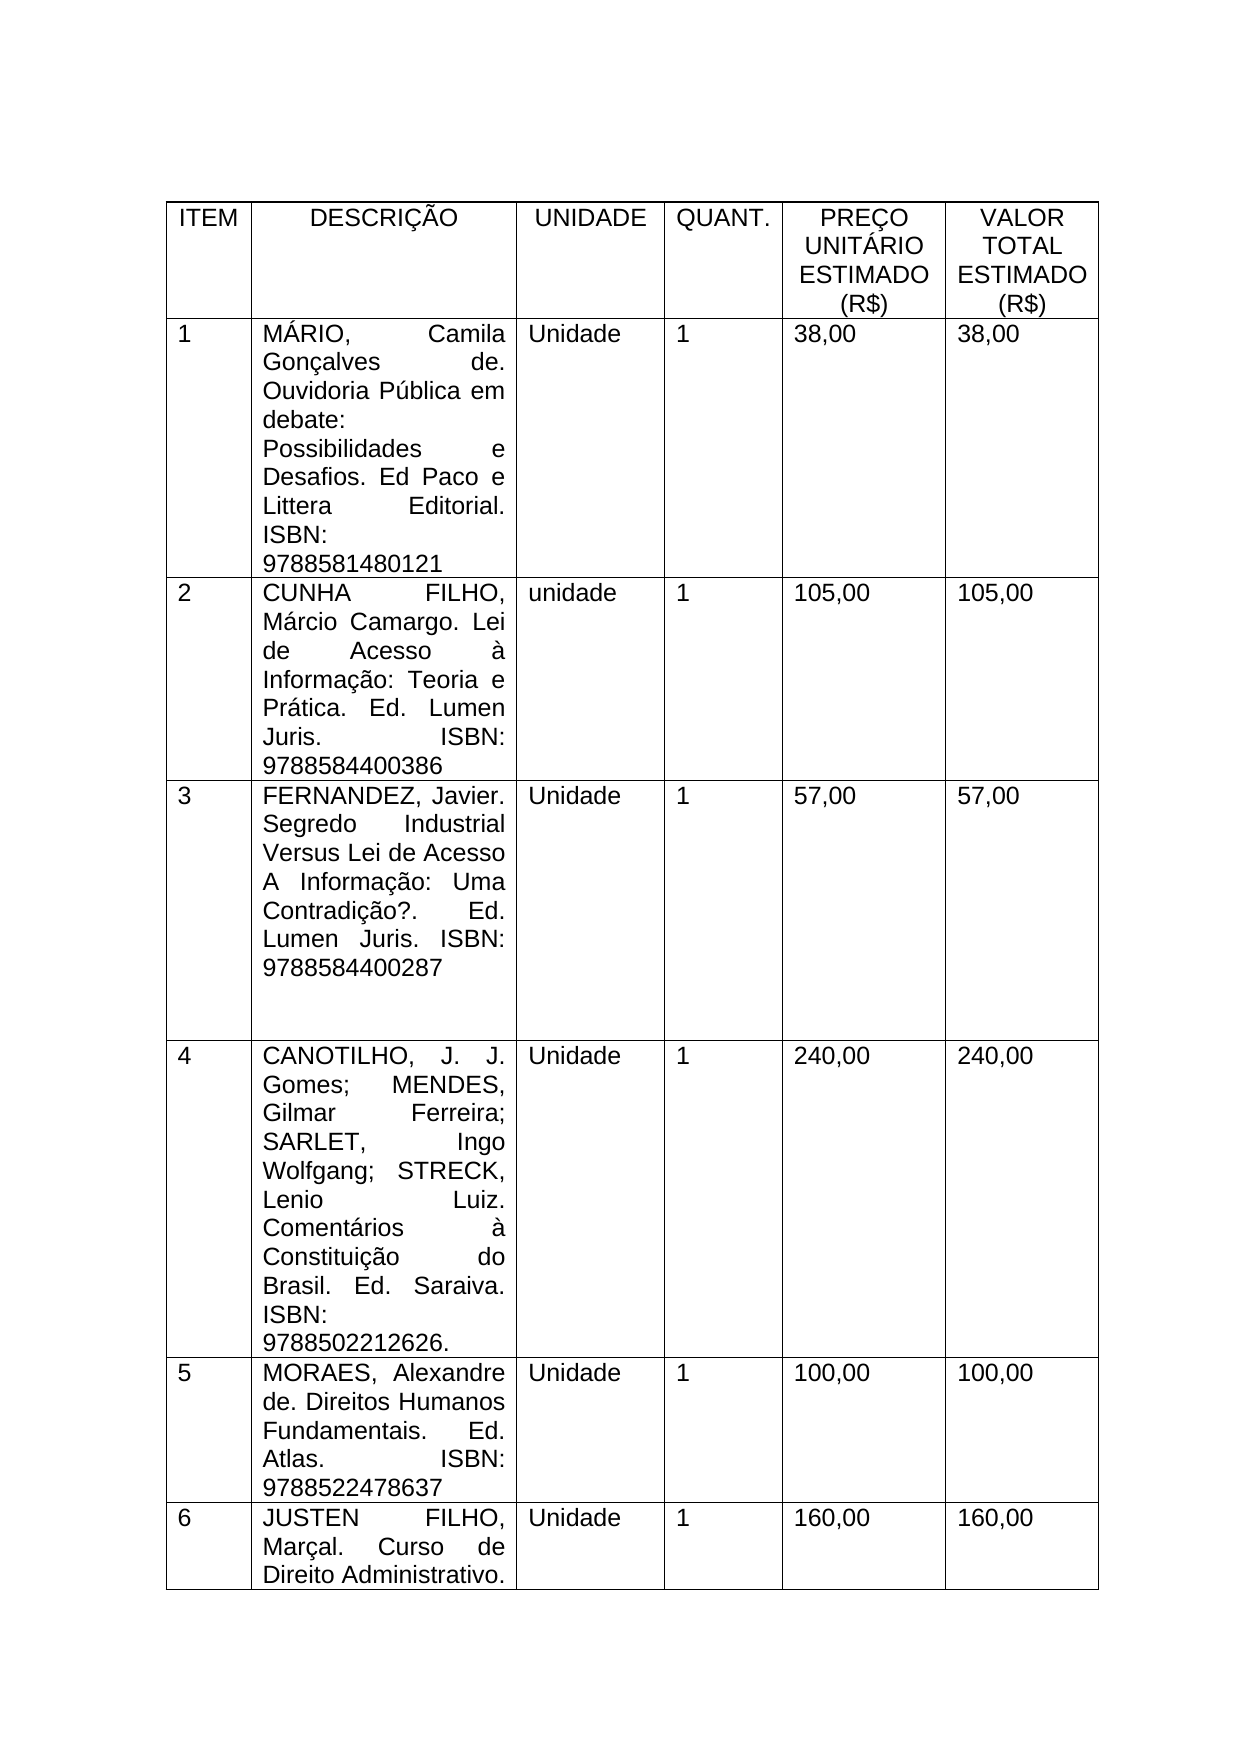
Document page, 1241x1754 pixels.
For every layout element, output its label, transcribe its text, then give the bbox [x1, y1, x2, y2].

table_cell unidade [517, 578, 664, 779]
table_cell 57,00 [783, 781, 945, 1040]
table_cell 4 [167, 1041, 251, 1357]
table_header DESCRIÇÃO [252, 203, 516, 317]
table_cell 1 [665, 1358, 782, 1502]
table_cell Unidade [517, 1041, 664, 1357]
table_cell MORAES, Alexandre de. Direitos Humanos Fundamentais. Ed. Atlas. ISBN: 9788522478637 [252, 1358, 516, 1502]
table_cell CANOTILHO, J. J. Gomes; MENDES, Gilmar Ferreira; SARLET, Ingo Wolfgang; STRECK, Lenio Luiz. Comentários à Constituição do Brasil. Ed. Saraiva. ISBN: 9788502212626. [252, 1041, 516, 1357]
table_cell 2 [167, 578, 251, 779]
table_header PREÇO UNITÁRIO ESTIMADO (R$) [783, 203, 945, 317]
table_cell Unidade [517, 319, 664, 577]
table_cell 1 [665, 1041, 782, 1357]
table_cell Unidade [517, 1358, 664, 1502]
table_cell 105,00 [946, 578, 1098, 779]
table_cell 6 [167, 1503, 251, 1589]
table_cell 5 [167, 1358, 251, 1502]
table_cell FERNANDEZ, Javier. Segredo Industrial Versus Lei de Acesso A Informação: Uma Contradição?. Ed. Lumen Juris. ISBN: 9788584400287 [252, 781, 516, 1040]
table_cell 160,00 [946, 1503, 1098, 1589]
table_header QUANT. [665, 203, 782, 317]
table_cell 105,00 [783, 578, 945, 779]
table_cell 1 [665, 1503, 782, 1589]
table_cell 57,00 [946, 781, 1098, 1040]
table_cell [252, 1503, 516, 1589]
table_cell 1 [665, 578, 782, 779]
table_header VALOR TOTAL ESTIMADO (R$) [946, 203, 1098, 317]
table_cell 1 [665, 781, 782, 1040]
table_cell 160,00 [783, 1503, 945, 1589]
table_cell CUNHA FILHO, Márcio Camargo. Lei de Acesso à Informação: Teoria e Prática. Ed. Lumen Juris. ISBN: 9788584400386 [252, 578, 516, 779]
table_cell 240,00 [946, 1041, 1098, 1357]
table_cell Unidade [517, 1503, 664, 1589]
table_cell 1 [167, 319, 251, 577]
table_header ITEM [167, 203, 251, 317]
table_cell 1 [665, 319, 782, 577]
table_cell 38,00 [946, 319, 1098, 577]
table_cell 240,00 [783, 1041, 945, 1357]
table_cell 38,00 [783, 319, 945, 577]
table_cell 100,00 [783, 1358, 945, 1502]
table_header UNIDADE [517, 203, 664, 317]
table_cell MÁRIO, Camila Gonçalves de. Ouvidoria Pública em debate: Possibilidades e Desafios. Ed Paco e Littera Editorial. ISBN: 9788581480121 [252, 319, 516, 577]
table_cell 3 [167, 781, 251, 1040]
table_cell Unidade [517, 781, 664, 1040]
table_cell 100,00 [946, 1358, 1098, 1502]
